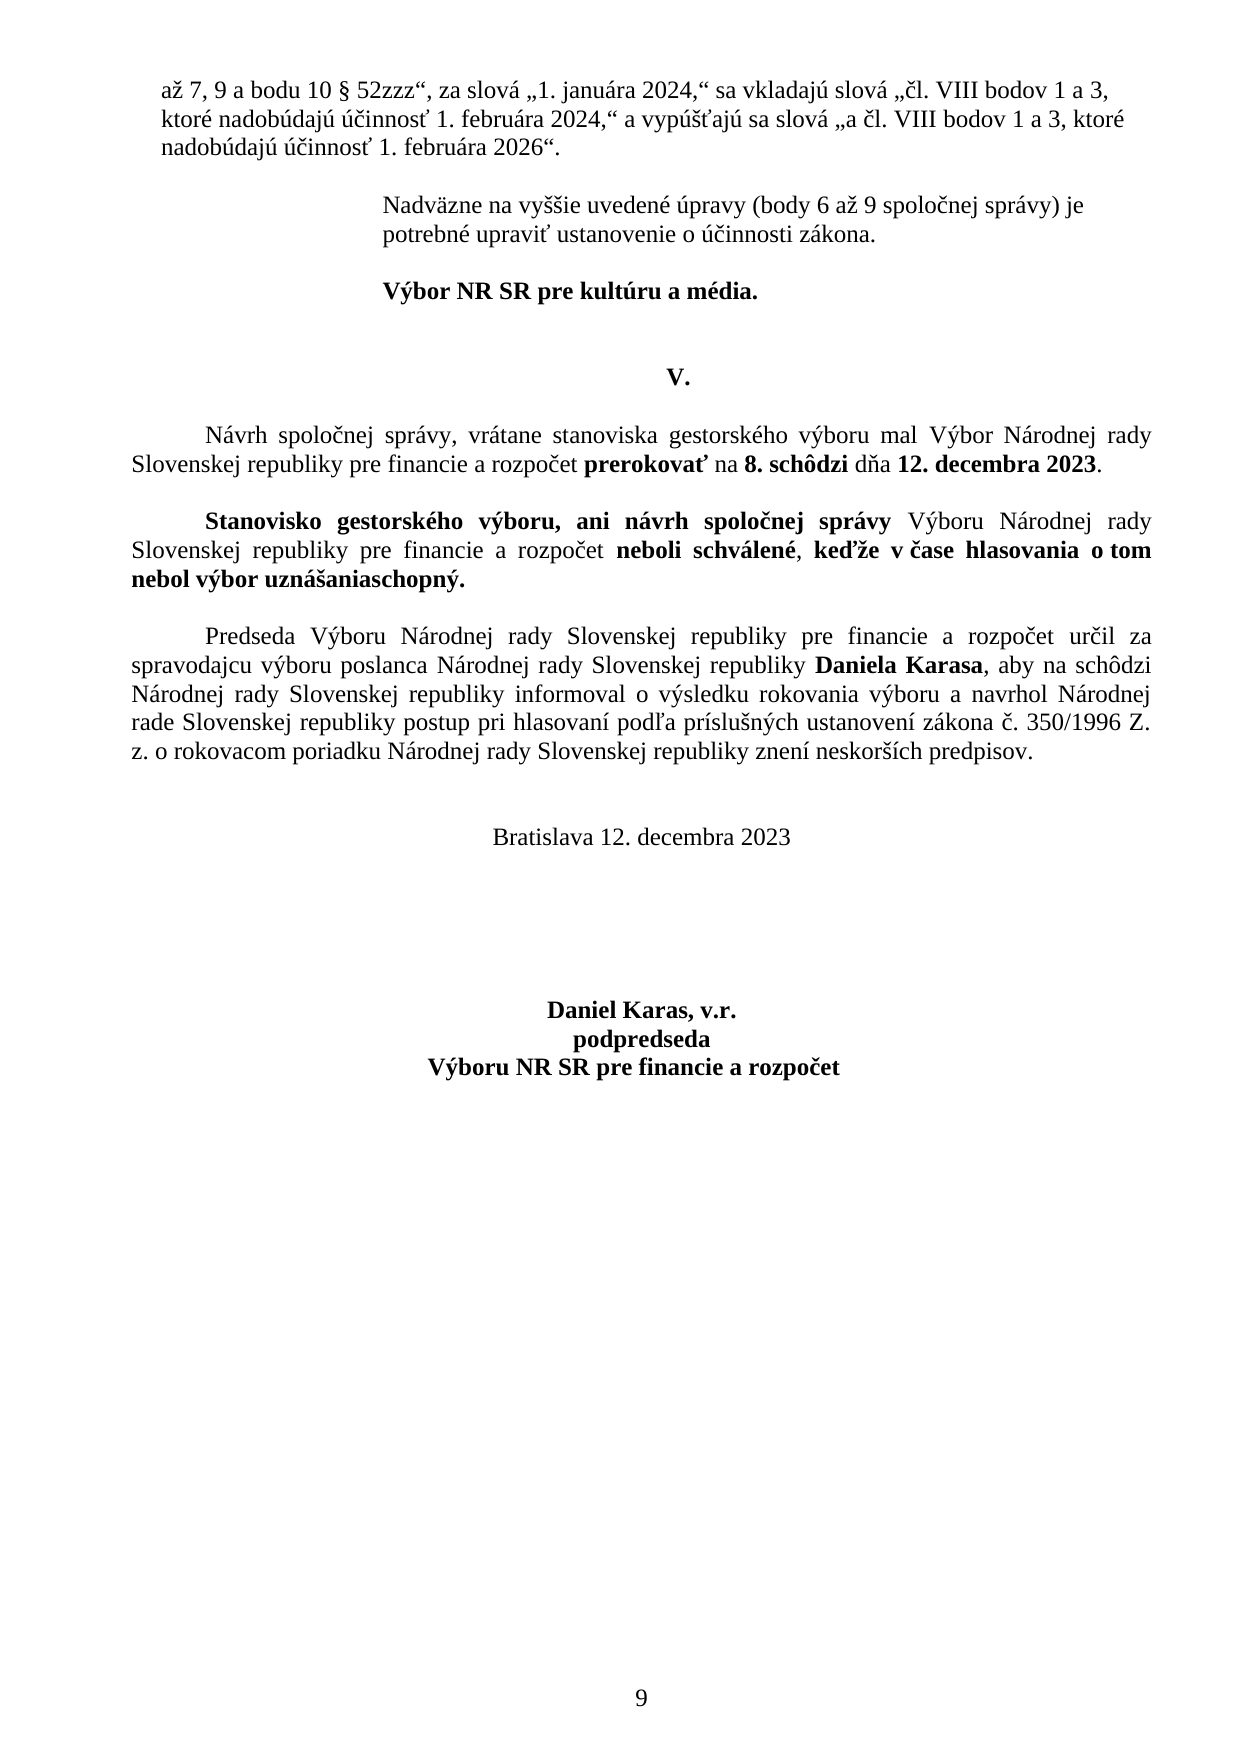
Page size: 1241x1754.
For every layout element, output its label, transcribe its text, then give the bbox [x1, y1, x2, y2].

text Stanovisko gestorského výboru, ani návrh spoločnej správy Výboru Národnej rady Slovenskej republiky pre financie a rozpočet neboli schválené, keďže v čase hlasovania o tom nebol výbor uznášaniaschopný. [131, 506, 1152, 592]
text Nadväzne na vyššie uvedené úpravy (body 6 až 9 spoločnej správy) je potrebné upraviť ustanovenie o účinnosti zákona. [382, 190, 1152, 247]
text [161, 75, 1152, 161]
text Návrh spoločnej správy, vrátane stanoviska gestorského výboru mal Výbor Národnej rady Slovenskej republiky pre financie a rozpočet prerokovať na 8. schôdzi dňa 12. decembra 2023. [131, 420, 1152, 477]
text V. [131, 362, 1152, 391]
text Výbor NR SR pre kultúru a média. [308, 276, 1152, 305]
text podpredseda [131, 1024, 1152, 1052]
text Bratislava 12. decembra 2023 [131, 822, 1152, 851]
text Daniel Karas, v.r. [131, 995, 1152, 1024]
text Predseda Výboru Národnej rady Slovenskej republiky pre financie a rozpočet určil za spravodajcu výboru poslanca Národnej rady Slovenskej republiky Daniela Karasa, aby na schôdzi Národnej rady Slovenskej republiky informoval o výsledku rokovania výboru a navrhol Národnej rade Slovenskej republiky postup pri hlasovaní podľa príslušných ustanovení zákona č. 350/1996 Z. z. o rokovacom poriadku Národnej rady Slovenskej republiky znení neskorších predpisov. [131, 621, 1152, 765]
text Výboru NR SR pre financie a rozpočet [279, 1052, 1152, 1081]
